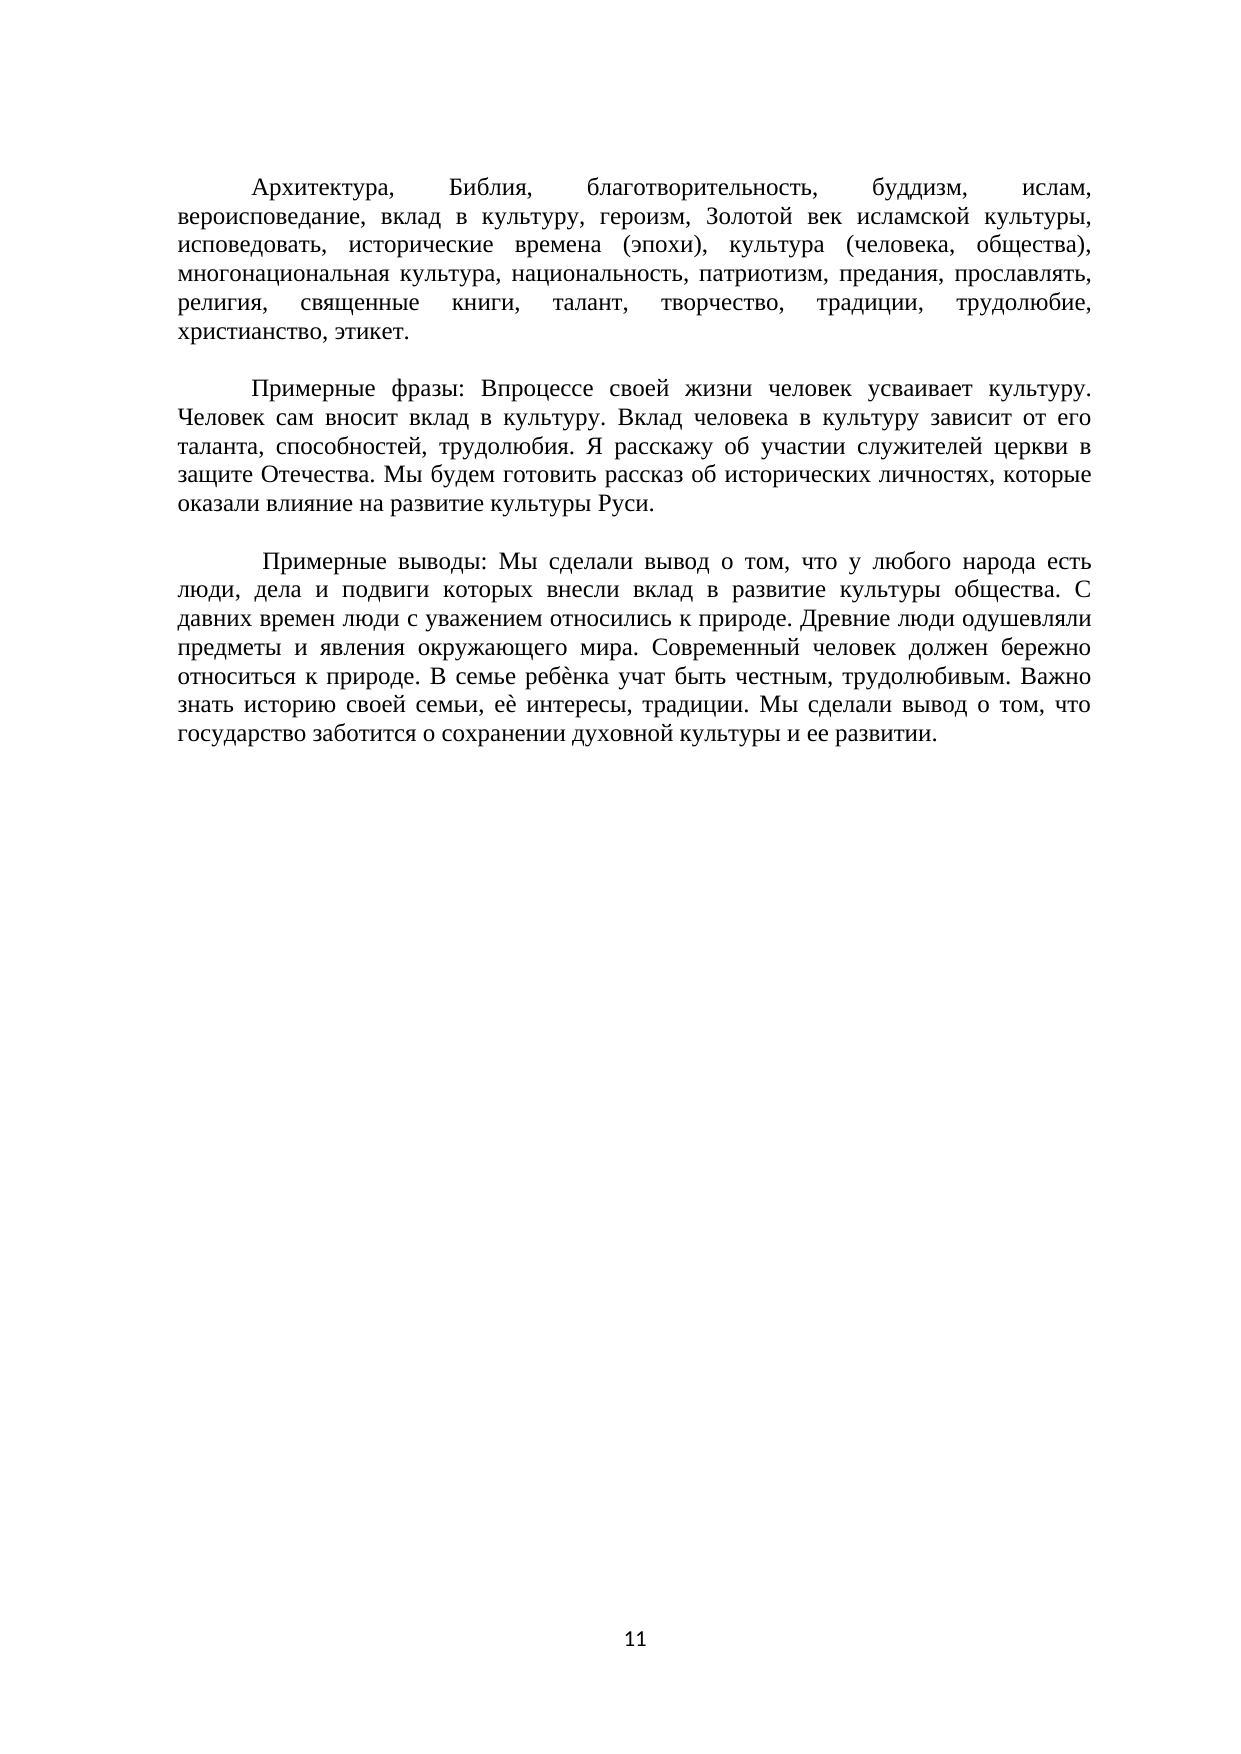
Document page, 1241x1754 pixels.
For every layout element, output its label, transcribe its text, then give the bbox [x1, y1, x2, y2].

text Примерные выводы: Мы сделали вывод о том, что у любого народа есть люди, дела и подвиги которых внесли вклад в развитие культуры общества. С давних времен люди с уважением относились к природе. Древние люди одушевляли предметы и явления окружающего мира. Современный человек должен бережно относиться к природе. В семье ребѐнка учат быть честным, трудолюбивым. Важно знать историю своей семьи, еѐ интересы, традиции. Мы сделали вывод о том, что государство заботится о сохранении духовной культуры и ее развитии. [177, 546, 1092, 747]
text Примерные фразы: Впроцессе своей жизни человек усваивает культуру. Человек сам вносит вклад в культуру. Вклад человека в культуру зависит от его таланта, способностей, трудолюбия. Я расскажу об участии служителей церкви в защите Отечества. Мы будем готовить рассказ об исторических личностях, которые оказали влияние на развитие культуры Руси. [177, 373, 1092, 517]
text Архитектура, Библия, благотворительность, буддизм, ислам, вероисповедание, вклад в культуру, героизм, Золотой век исламской культуры, исповедовать, исторические времена (эпохи), культура (человека, общества), многонациональная культура, национальность, патриотизм, предания, прославлять, религия, священные книги, талант, творчество, традиции, трудолюбие, христианство, этикет. [177, 172, 1092, 344]
